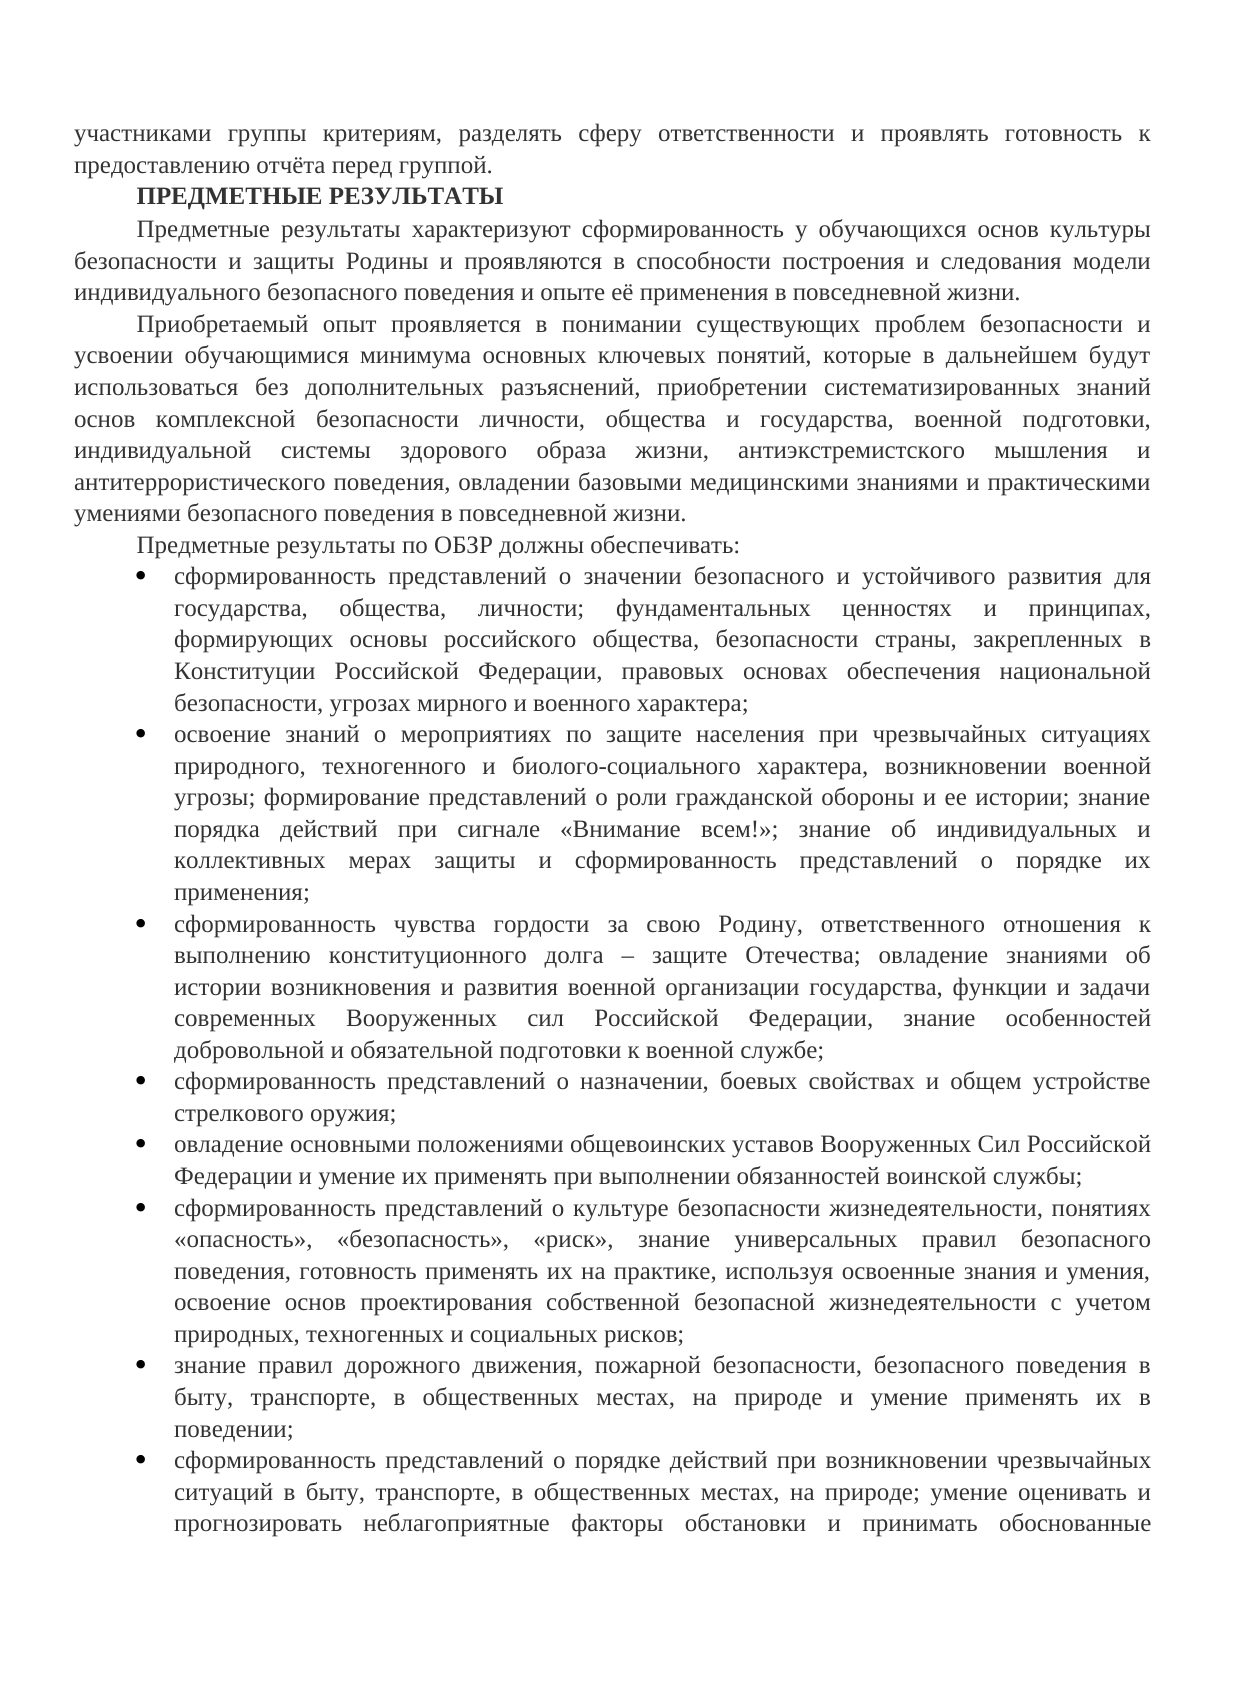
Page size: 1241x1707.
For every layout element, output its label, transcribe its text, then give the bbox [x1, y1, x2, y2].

text Предметные результаты характеризуют сформированность у обучающихся основ культуры безопасности и защиты Родины и проявляются в способности построения и следования модели индивидуального безопасного поведения и опыте её применения в повседневной жизни. [74, 214, 1152, 306]
text Предметные результаты по ОБЗР должны обеспечивать: [74, 530, 1152, 559]
list сформированность представлений о значении безопасного и устойчивого развития для государства, общества, личности; фундаментальных ценностях и принципах, формирующих основы российского общества, безопасности страны, закрепленных в Конституции Российской Федерации, правовых основах обеспечения национальной безопасности, угрозах мирного и военного характера; [136, 561, 1152, 716]
list сформированность чувства гордости за свою Родину, ответственного отношения к выполнению конституционного долга – защите Отечества; овладение знаниями об истории возникновения и развития военной организации государства, функции и задачи современных Вооруженных сил Российской Федерации, знание особенностей добровольной и обязательной подготовки к военной службе; [136, 909, 1152, 1064]
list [136, 1445, 1152, 1537]
list знание правил дорожного движения, пожарной безопасности, безопасного поведения в быту, транспорте, в общественных местах, на природе и умение применять их в поведении; [136, 1351, 1152, 1442]
list освоение знаний о мероприятиях по защите населения при чрезвычайных ситуациях природного, техногенного и биолого-социального характера, возникновении военной угрозы; формирование представлений о роли гражданской обороны и ее истории; знание порядка действий при сигнале «Внимание всем!»; знание об индивидуальных и коллективных мерах защиты и сформированность представлений о порядке их применения; [136, 719, 1152, 906]
list сформированность представлений о назначении, боевых свойствах и общем устройстве стрелкового оружия; [136, 1066, 1152, 1127]
list сформированность представлений о культуре безопасности жизнедеятельности, понятиях «опасность», «безопасность», «риск», знание универсальных правил безопасного поведения, готовность применять их на практике, используя освоенные знания и умения, освоение основ проектирования собственной безопасной жизнедеятельности с учетом природных, техногенных и социальных рисков; [136, 1193, 1152, 1348]
text ПРЕДМЕТНЫЕ РЕЗУЛЬТАТЫ [74, 181, 1152, 210]
text Приобретаемый опыт проявляется в понимании существующих проблем безопасности и усвоении обучающимися минимума основных ключевых понятий, которые в дальнейшем будут использоваться без дополнительных разъяснений, приобретении систематизированных знаний основ комплексной безопасности личности, общества и государства, военной подготовки, индивидуальной системы здорового образа жизни, антиэкстремистского мышления и антитеррористического поведения, овладении базовыми медицинскими знаниями и практическими умениями безопасного поведения в повседневной жизни. [74, 309, 1152, 527]
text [74, 118, 1152, 178]
list овладение основными положениями общевоинских уставов Вооруженных Сил Российской Федерации и умение их применять при выполнении обязанностей воинской службы; [136, 1129, 1152, 1190]
